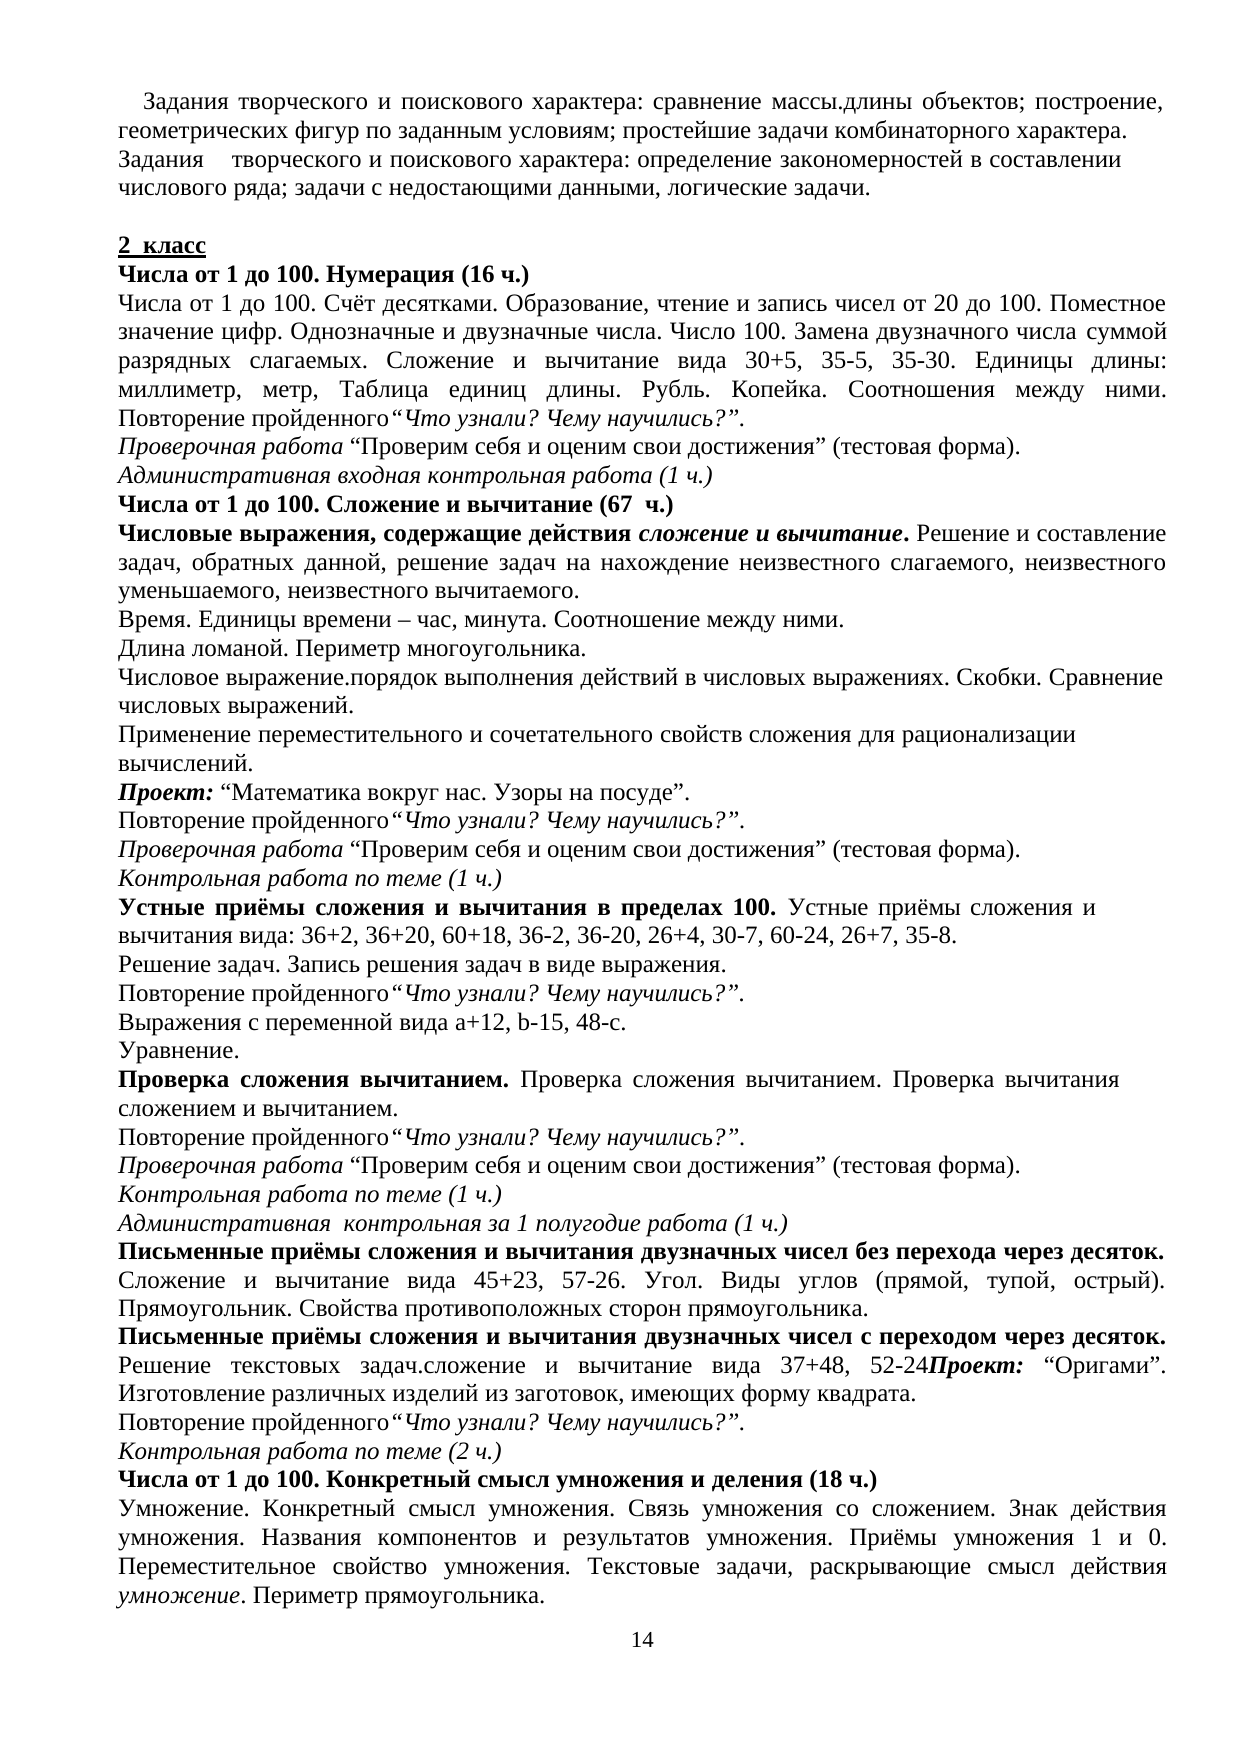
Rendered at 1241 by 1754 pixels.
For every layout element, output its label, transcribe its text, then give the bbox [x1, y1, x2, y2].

text Письменные приёмы сложения и вычитания двузначных чисел с переходом через десяток. Решение текстовых задач.сложение и вычитание вида 37+48, 52-24Проект: “Оригами”. Изготовление различных изделий из заготовок, имеющих форму квадрата. [118, 1322, 1167, 1407]
text Умножение. Конкретный смысл умножения. Связь умножения со сложением. Знак действия умножения. Названия компонентов и результатов умножения. Приёмы умножения 1 и 0. Переместительное свойство умножения. Текстовые задачи, раскрывающие смысл действия умножение. Периметр прямоугольника. [118, 1493, 1167, 1608]
text Повторение пройденного“Что узнали? Чему научились?”. Контрольная работа по теме (2 ч.) [118, 1407, 746, 1464]
text Задания творческого и поискового характера: сравнение массы.длины объектов; построение, геометрических фигур по заданным условиям; простейшие задачи комбинаторного характера. [118, 86, 1190, 144]
text Административная входная контрольная работа (1 ч.) [118, 460, 1190, 489]
text Решение задач. Запись решения задач в виде выражения. Повторение пройденного“Что узнали? Чему научились?”. Выражения с переменной вида a+12, b-15, 48-c. [118, 949, 747, 1035]
text Применение переместительного и сочетательного свойств сложения для рационализации вычислений. [118, 719, 1190, 777]
text Проверочная работа “Проверим себя и оценим свои достижения” (тестовая форма). [118, 1150, 1190, 1179]
text Административная контрольная за 1 полугодие работа (1 ч.) [118, 1208, 1190, 1237]
text Проверочная работа “Проверим себя и оценим свои достижения” (тестовая форма). [118, 834, 1190, 863]
text Повторение пройденного“Что узнали? Чему научились?”. [118, 1122, 1190, 1150]
text Проверочная работа “Проверим себя и оценим свои достижения” (тестовая форма). [118, 431, 1190, 460]
text Время. Единицы времени – час, минута. Соотношение между ними. Длина ломаной. Периметр многоугольника. [118, 604, 848, 662]
text Проверка сложения вычитанием. Проверка сложения вычитанием. Проверка вычитания сложением и вычитанием. [118, 1064, 1190, 1122]
text Уравнение. [118, 1035, 1190, 1064]
text Контрольная работа по теме (1 ч.) [118, 863, 1190, 892]
text Устные приёмы сложения и вычитания в пределах 100. Устные приёмы сложения и вычитания вида: 36+2, 36+20, 60+18, 36-2, 36-20, 26+4, 30-7, 60-24, 26+7, 35-8. [118, 892, 1190, 949]
text Числовые выражения, содержащие действия сложение и вычитание. Решение и составление задач, обратных данной, решение задач на нахождение неизвестного слагаемого, неизвестного уменьшаемого, неизвестного вычитаемого. [118, 518, 1167, 604]
text Задания творческого и поискового характера: определение закономерностей в составлении числового ряда; задачи с недостающими данными, логические задачи. [118, 144, 1167, 201]
text Числа от 1 до 100. Нумерация (16 ч.) [118, 259, 1190, 288]
text Контрольная работа по теме (1 ч.) [118, 1179, 1190, 1208]
subtitle Числа от 1 до 100. Сложение и вычитание (67 ч.) [118, 489, 1190, 518]
text Проект: “Математика вокруг нас. Узоры на посуде”. Повторение пройденного“Что узнали? Чему научились?”. [118, 777, 747, 834]
subtitle Числа от 1 до 100. Конкретный смысл умножения и деления (18 ч.) [118, 1465, 1190, 1493]
text Числовое выражение.порядок выполнения действий в числовых выражениях. Скобки. Сравнение числовых выражений. [118, 662, 1190, 719]
list класс [118, 230, 1190, 259]
text Числа от 1 до 100. Счёт десятками. Образование, чтение и запись чисел от 20 до 100. Поместное значение цифр. Однозначные и двузначные числа. Число 100. Замена двузначного числа суммой разрядных слагаемых. Сложение и вычитание вида 30+5, 35-5, 35-30. Единицы длины: миллиметр, метр, Таблица единиц длины. Рубль. Копейка. Соотношения между ними. Повторение пройденного“Что узнали? Чему научились?”. [118, 288, 1167, 431]
text Письменные приёмы сложения и вычитания двузначных чисел без перехода через десяток. Сложение и вычитание вида 45+23, 57-26. Угол. Виды углов (прямой, тупой, острый). Прямоугольник. Свойства противоположных сторон прямоугольника. [118, 1237, 1166, 1322]
